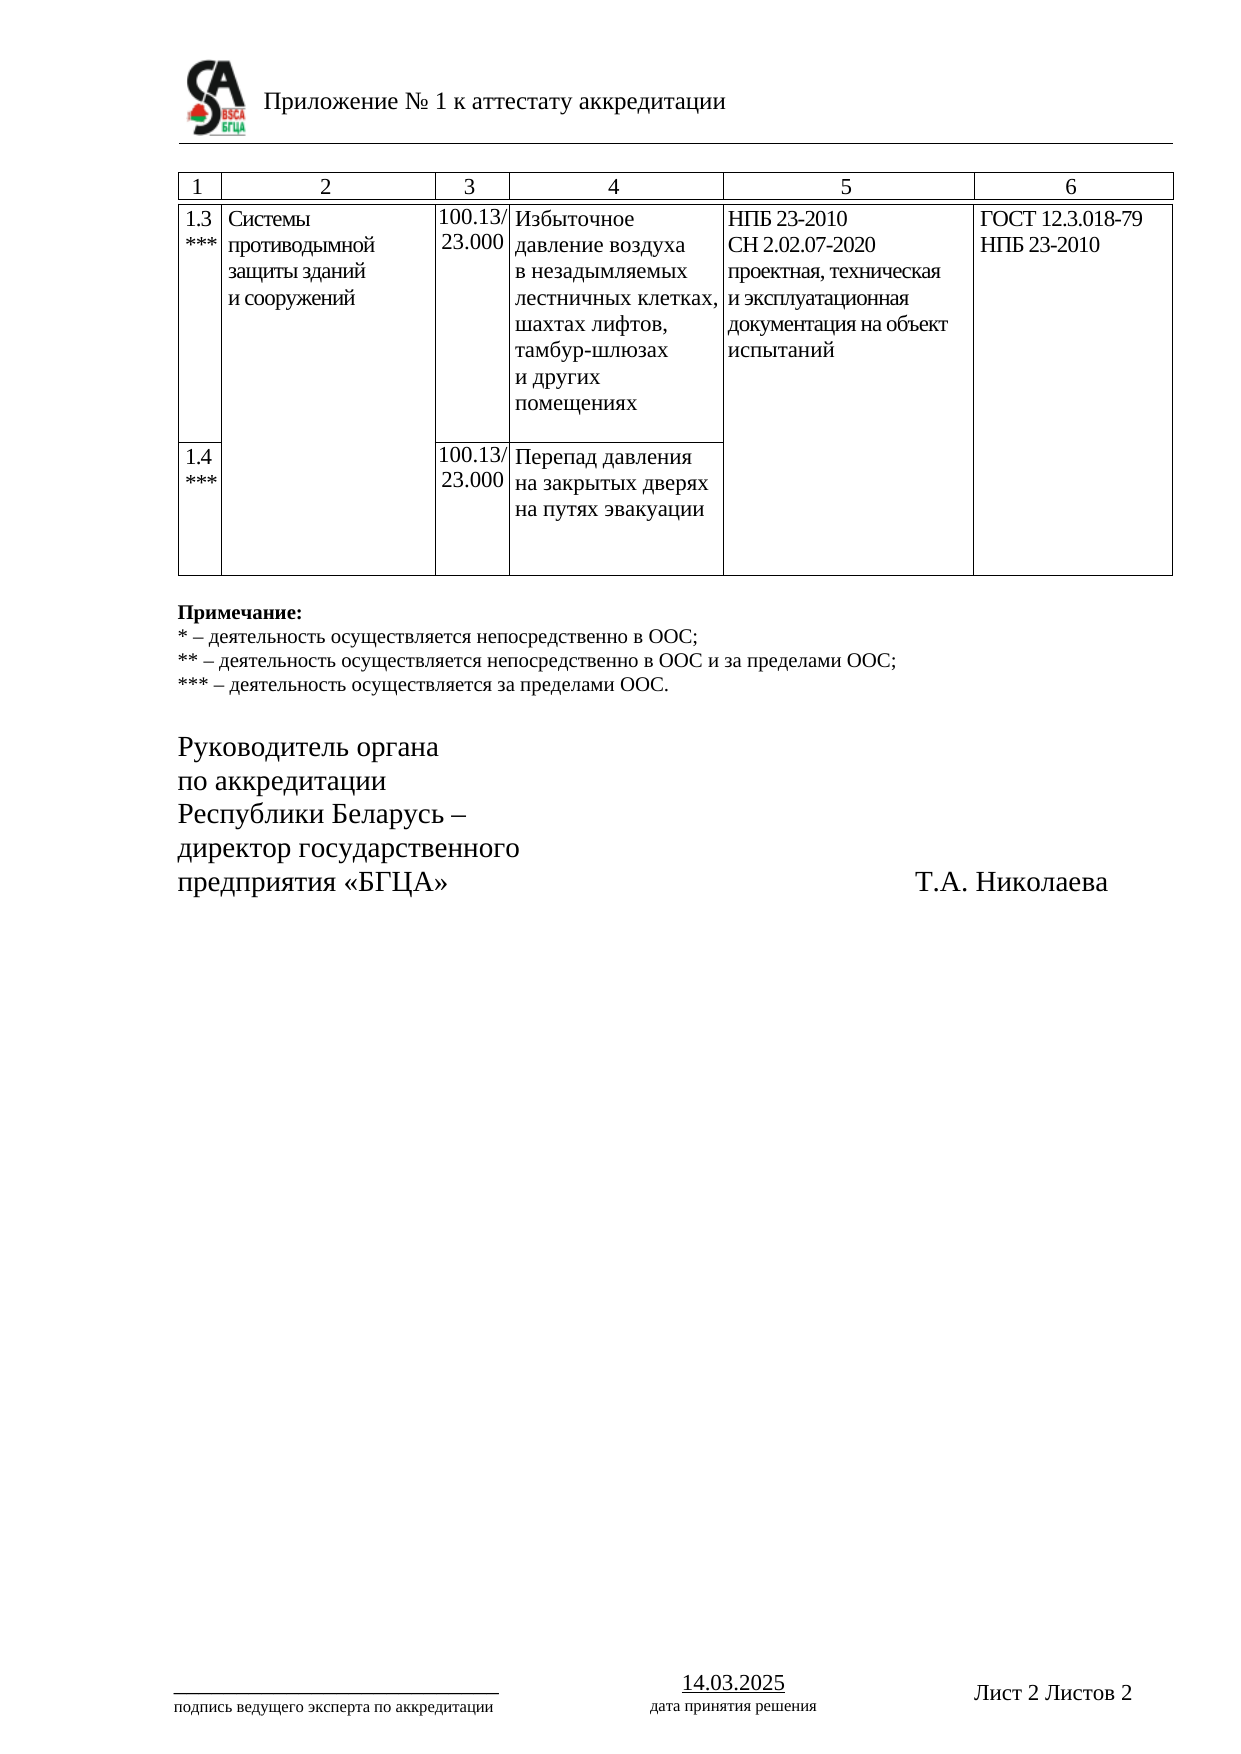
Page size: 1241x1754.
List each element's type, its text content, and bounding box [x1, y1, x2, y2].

text директор государственного [177, 830, 1181, 864]
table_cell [974, 205, 1172, 574]
table_cell Перепад давления на закрытых дверях на путях эвакуации [510, 443, 723, 574]
table_cell Избыточное давление воздуха в незадымляемых лестничных клетках, шахтах лифтов, тамбур-шлюзах и других помещениях [510, 205, 723, 442]
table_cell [724, 205, 973, 574]
text Примечание: [177, 600, 1181, 624]
text Республики Беларусь – [177, 797, 1181, 830]
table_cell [222, 205, 435, 574]
table_cell 1.3 *** [179, 205, 221, 442]
table_cell 100.13/ 23.000 [436, 205, 509, 442]
table_cell 1.4 *** [179, 443, 221, 574]
text * – деятельность осуществляется непосредственно в ООС; ** – деятельность осуществляется непосредственно в ООС и за пределами ООС; *** – деятельность осуществляется за пределами ООС. [177, 624, 1181, 696]
table_cell 100.13/ 23.000 [436, 443, 509, 574]
text по аккредитации [177, 763, 1181, 797]
text предприятия «БГЦА» Т.А. Николаева [177, 864, 1181, 897]
text Руководитель органа [177, 729, 1181, 763]
picture [186, 59, 247, 136]
